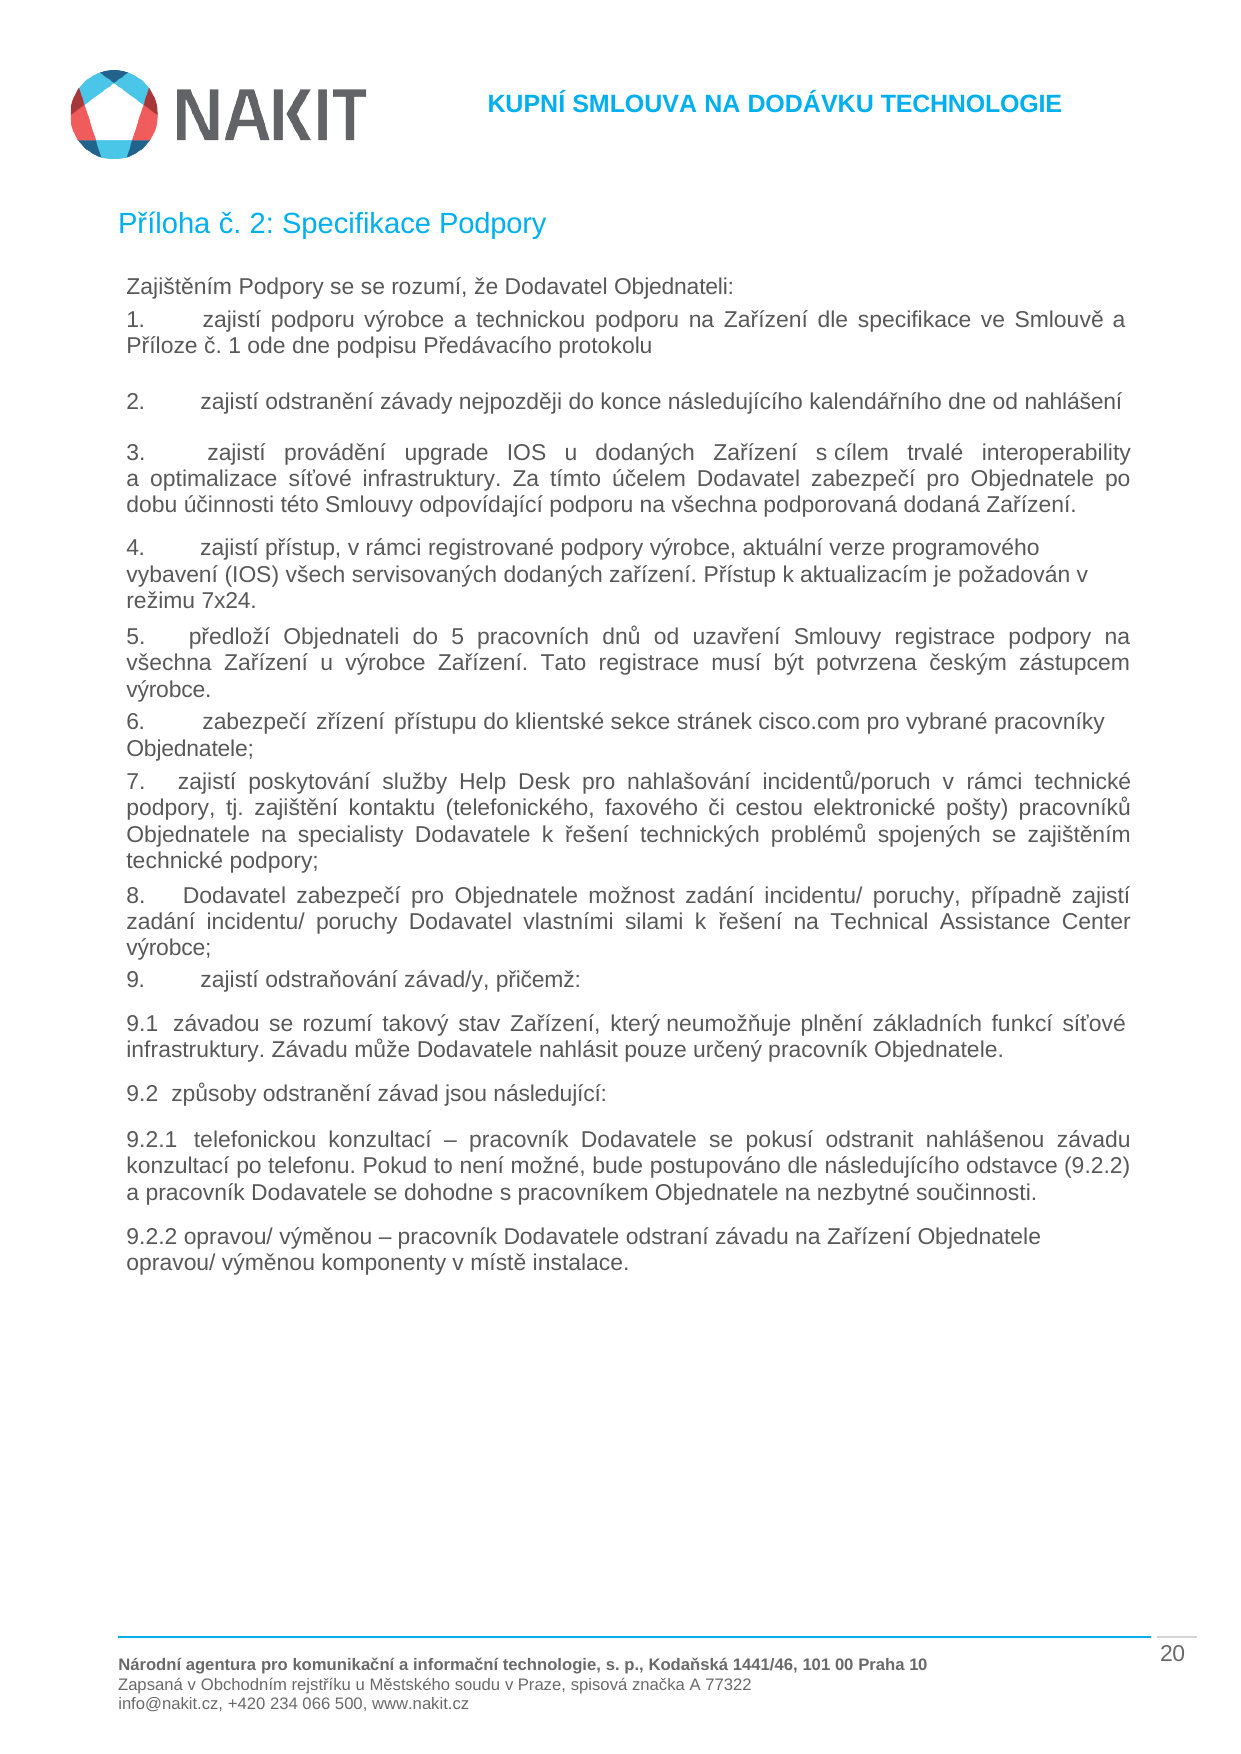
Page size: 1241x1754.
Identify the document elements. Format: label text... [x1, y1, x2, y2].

table_cell 4. zajistí přístup, v rámci registrované podpory výrobce, aktuální verze programového vybavení (IOS) všech servisovaných dodaných zařízení. Přístup k aktualizacím je požadován v režimu 7x24. [121, 526, 1136, 613]
table_cell 7. zajistí poskytování služby Help Desk pro nahlašování incidentů/poruch v rámci technické podpory, tj. zajištění kontaktu (telefonického, faxového či cestou elektronické pošty) pracovníků Objednatele na specialisty Dodavatele k řešení technických problémů spojených se zajištěním technické podpory; [121, 765, 1136, 878]
text Příloha č. 2: Specifikace Podpory [118, 206, 1178, 240]
table_cell 5. předloží Objednateli do 5 pracovních dnů od uzavření Smlouvy registrace podpory na všechna Zařízení u výrobce Zařízení. Tato registrace musí být potvrzena českým zástupcem výrobce. [121, 613, 1136, 705]
table_cell 2. zajistí odstranění závady nejpozději do konce následujícího kalendářního dne od nahlášení [121, 374, 1136, 427]
table_cell 9.1 závadou se rozumí takový stav Zařízení, který neumožňuje plnění základních funkcí síťové infrastruktury. Závadu může Dodavatele nahlásit pouze určený pracovník Objednatele. [121, 1001, 1136, 1072]
picture [70, 70, 367, 159]
table_cell 1. zajistí podporu výrobce a technickou podporu na Zařízení dle specifikace ve Smlouvě a Příloze č. 1 ode dne podpisu Předávacího protokolu [121, 303, 1136, 373]
table_cell 3. zajistí provádění upgrade IOS u dodaných Zařízení s cílem trvalé interoperability a optimalizace síťové infrastruktury. Za tímto účelem Dodavatel zabezpečí pro Objednatele po dobu účinnosti této Smlouvy odpovídající podporu na všechna podporovaná dodaná Zařízení. [121, 427, 1136, 526]
table_cell 8. Dodavatel zabezpečí pro Objednatele možnost zadání incidentu/ poruchy, případně zajistí zadání incidentu/ poruchy Dodavatel vlastními silami k řešení na Technical Assistance Center výrobce; [121, 878, 1136, 963]
table_cell 9. zajistí odstraňování závad/y, přičemž: [121, 964, 1136, 1001]
table_cell 6. zabezpečí zřízení přístupu do klientské sekce stránek cisco.com pro vybrané pracovníky Objednatele; [121, 705, 1136, 764]
table_cell 9.2 způsoby odstranění závad jsou následující: [121, 1072, 1136, 1117]
table_cell 9.2.2 opravou/ výměnou – pracovník Dodavatele odstraní závadu na Zařízení Objednatele opravou/ výměnou komponenty v místě instalace. [121, 1216, 1136, 1278]
table_header Zajištěním Podpory se se rozumí, že Dodavatel Objednateli: [121, 274, 1136, 303]
table_cell 9.2.1 telefonickou konzultací – pracovník Dodavatele se pokusí odstranit nahlášenou závadu konzultací po telefonu. Pokud to není možné, bude postupováno dle následujícího odstavce (9.2.2) a pracovník Dodavatele se dohodne s pracovníkem Objednatele na nezbytné součinnosti. [121, 1117, 1136, 1216]
